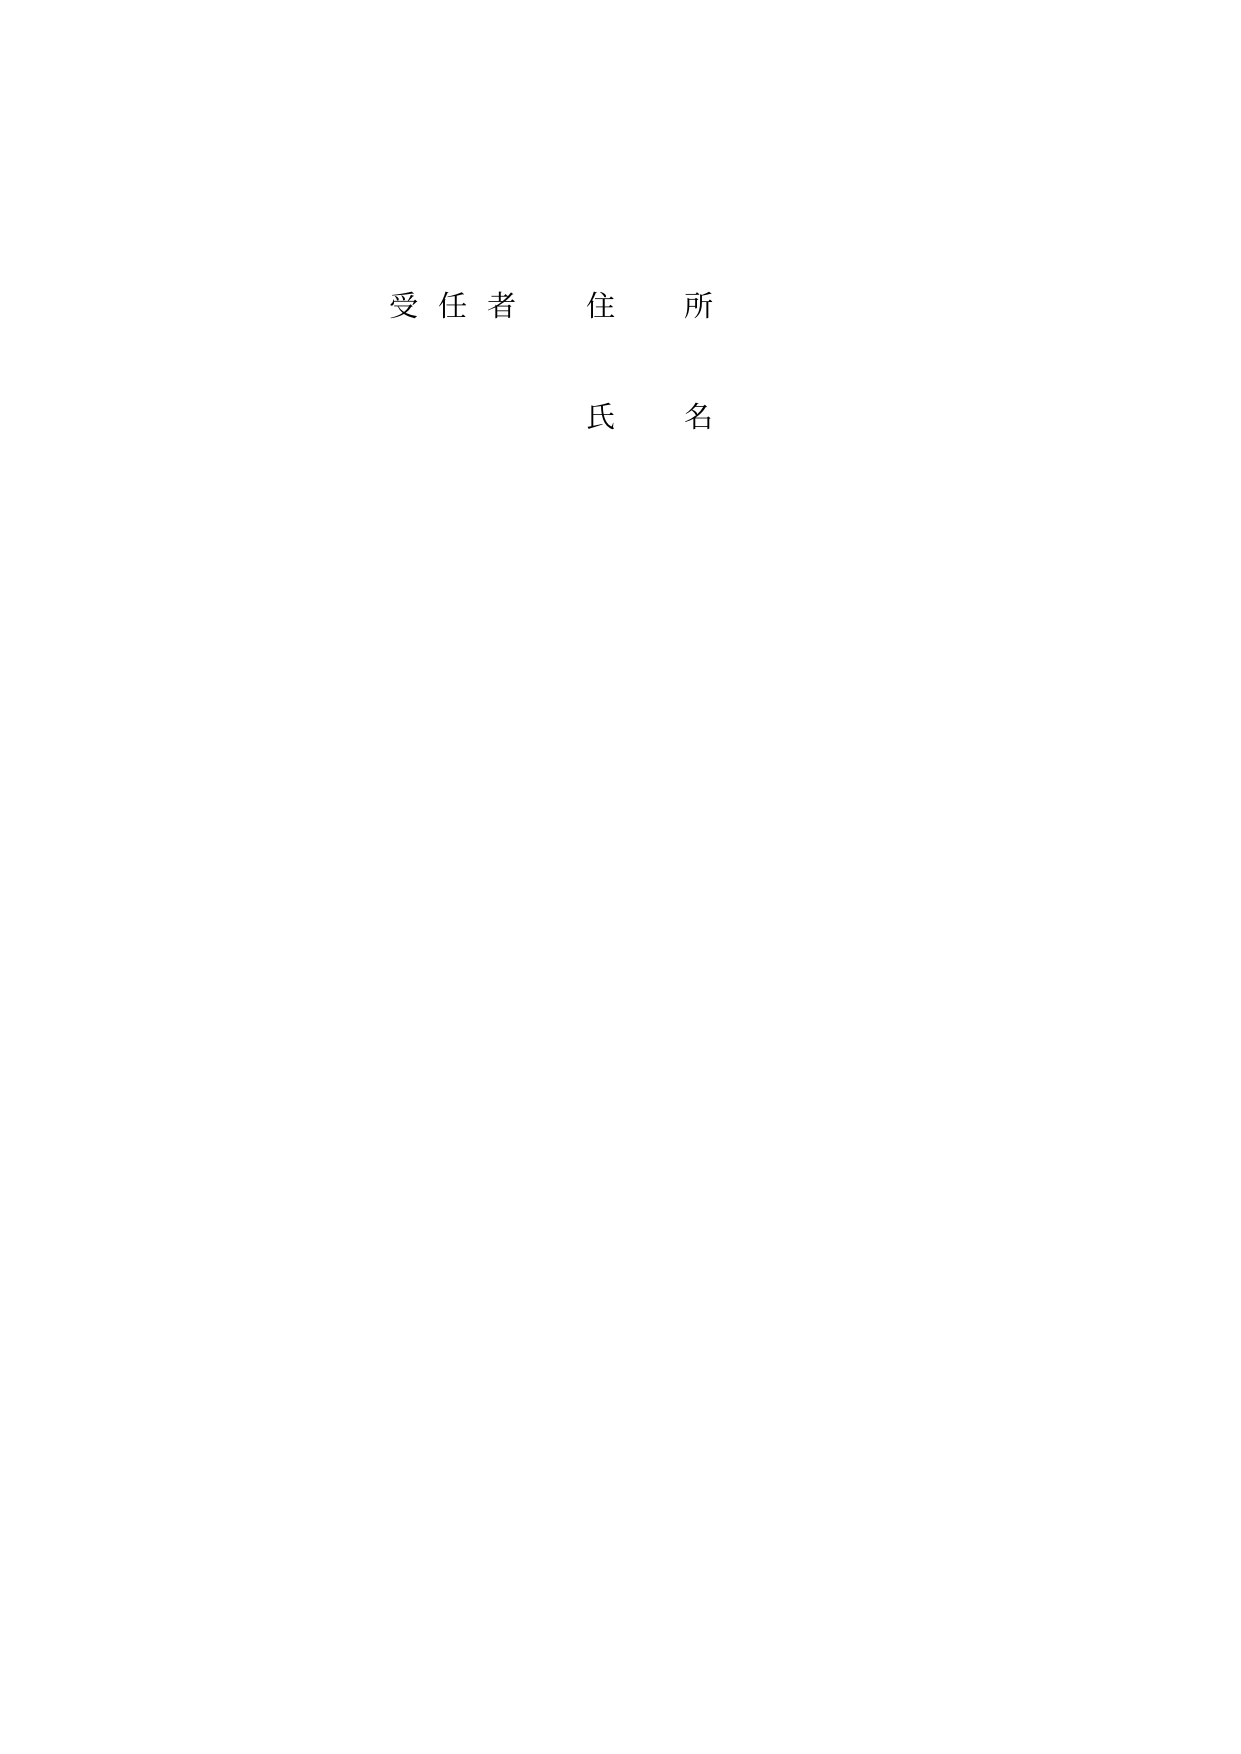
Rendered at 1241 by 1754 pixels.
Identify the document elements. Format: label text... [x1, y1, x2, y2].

text 受任者 住 所 [144, 267, 1102, 341]
text 氏 名 [144, 378, 1102, 452]
